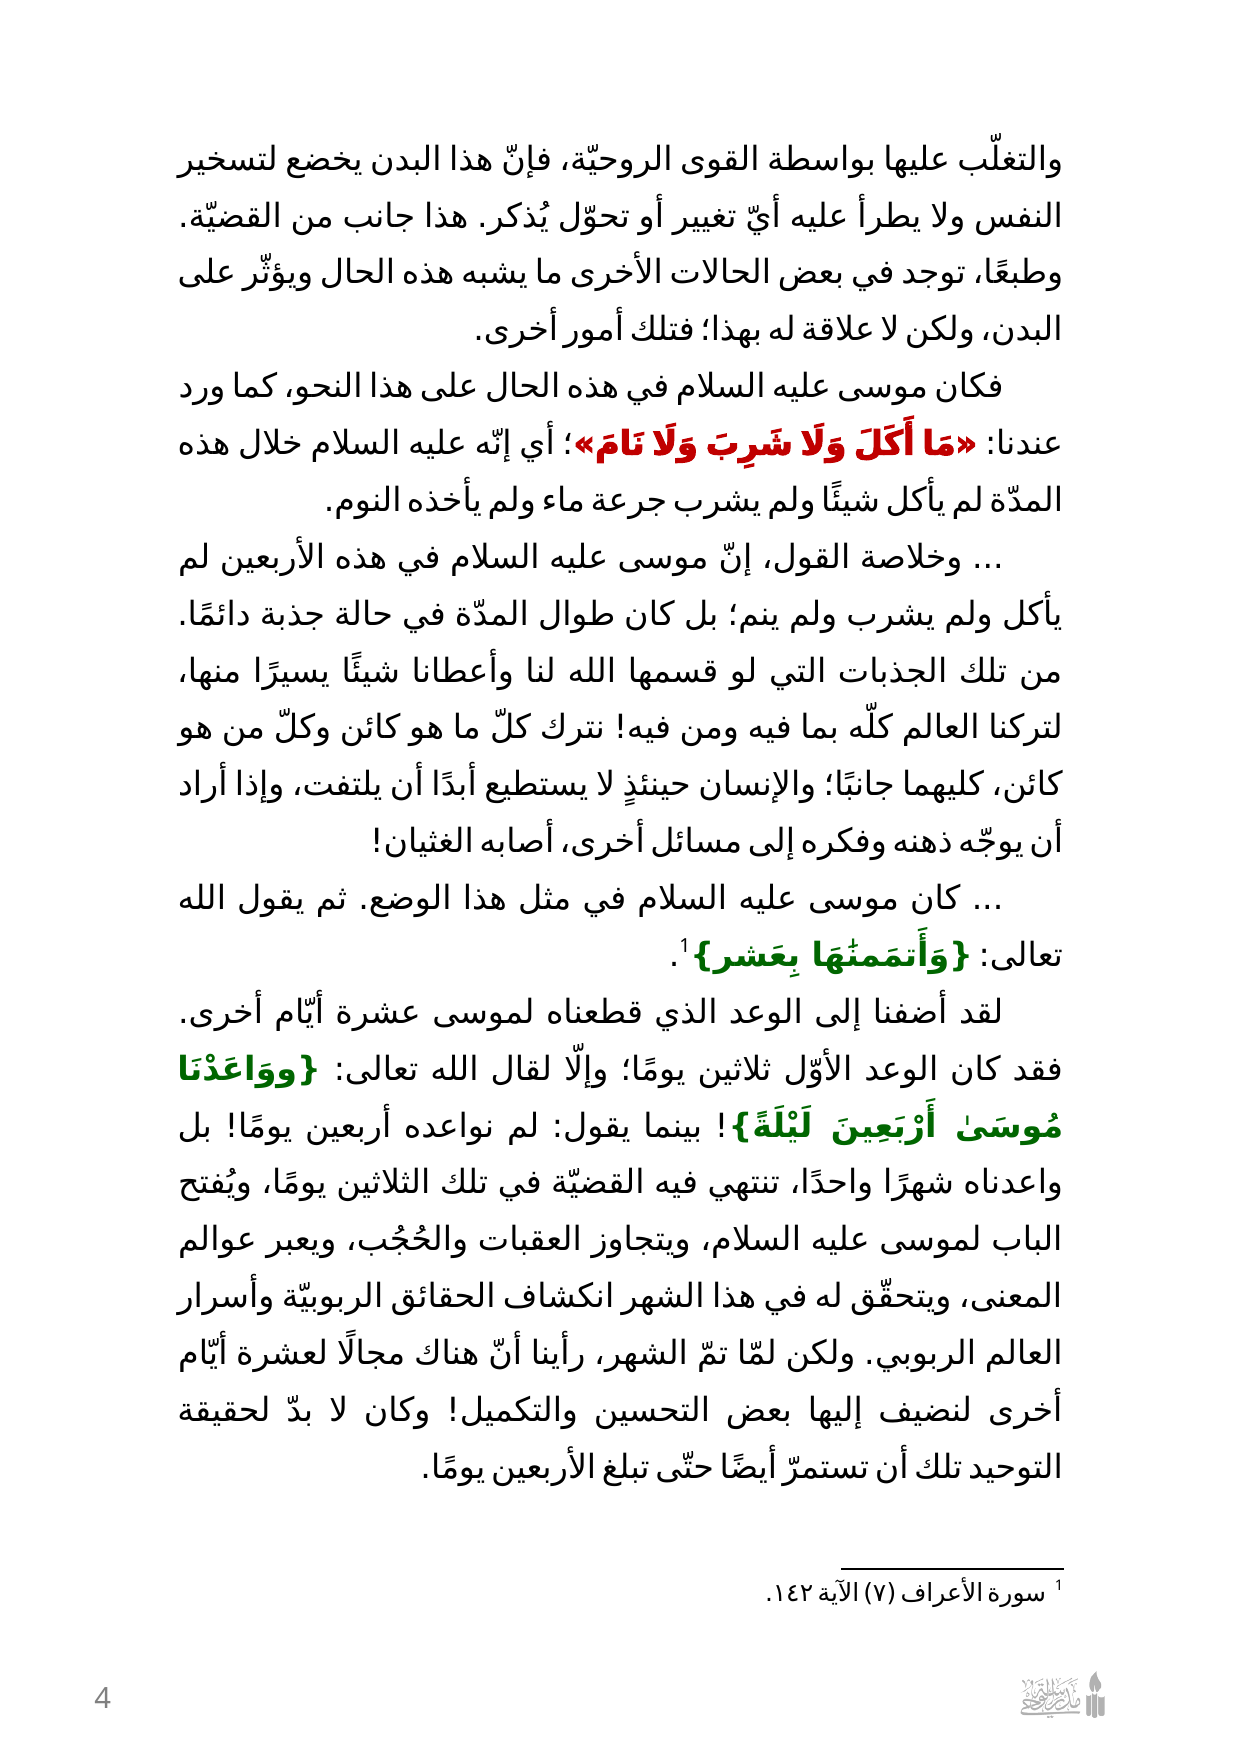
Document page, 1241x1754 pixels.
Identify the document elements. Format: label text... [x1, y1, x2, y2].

text فكان موسى عليه السلام في هذه الحال على هذا النحو، كما ورد عندنا: «مَا أَكَلَ وَلَا شَرِبَ وَلَا نَامَ»؛ أي إنّه عليه السلام خلال هذه المدّة لم يأكل شيئًا ولم يشرب جرعة ماء ولم يأخذه النوم. [177, 363, 1063, 534]
text ... كان موسى عليه السلام في مثل هذا الوضع. ثم يقول الله تعالى: {وَأَتمَمنَٰهَا بِعَشر}. [177, 875, 1063, 989]
text لقد أضفنا إلى الوعد الذي قطعناه لموسى عشرة أيّام أخرى. فقد كان الوعد الأوّل ثلاثين يومًا؛ وإلّا لقال الله تعالى: {ووَاعَدْنَا مُوسَىٰ أَرْبَعِينَ لَيْلَةً}! بينما يقول: لم نواعده أربعين يومًا! بل واعدناه شهرًا واحدًا، تنتهي فيه القضيّة في تلك الثلاثين يومًا، ويُفتح الباب لموسى عليه السلام، ويتجاوز العقبات والحُجُب، ويعبر عوالم المعنى، ويتحقّق له في هذا الشهر انكشاف الحقائق الربوبيّة وأسرار العالم الربوبي. ولكن لمّا تمّ الشهر، رأينا أنّ هناك مجالًا لعشرة أيّام أخرى لنضيف إليها بعض التحسين والتكميل! وكان لا بدّ لحقيقة التوحيد تلك أن تستمرّ أيضًا حتّى تبلغ الأربعين يومًا. [177, 989, 1063, 1501]
picture [1020, 1671, 1105, 1718]
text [177, 136, 1063, 363]
text ... وخلاصة القول، إنّ موسى عليه السلام في هذه الأربعين لم يأكل ولم يشرب ولم ينم؛ بل كان طوال المدّة في حالة جذبة دائمًا. من تلك الجذبات التي لو قسمها الله لنا وأعطانا شيئًا يسيرًا منها، لتركنا العالم كلّه بما فيه ومن فيه! نترك كلّ ما هو كائن وكلّ من هو كائن، كليهما جانبًا؛ والإنسان حينئذٍ لا يستطيع أبدًا أن يلتفت، وإذا أراد أن يوجّه ذهنه وفكره إلى مسائل أخرى، أصابه الغثيان! [177, 534, 1063, 875]
